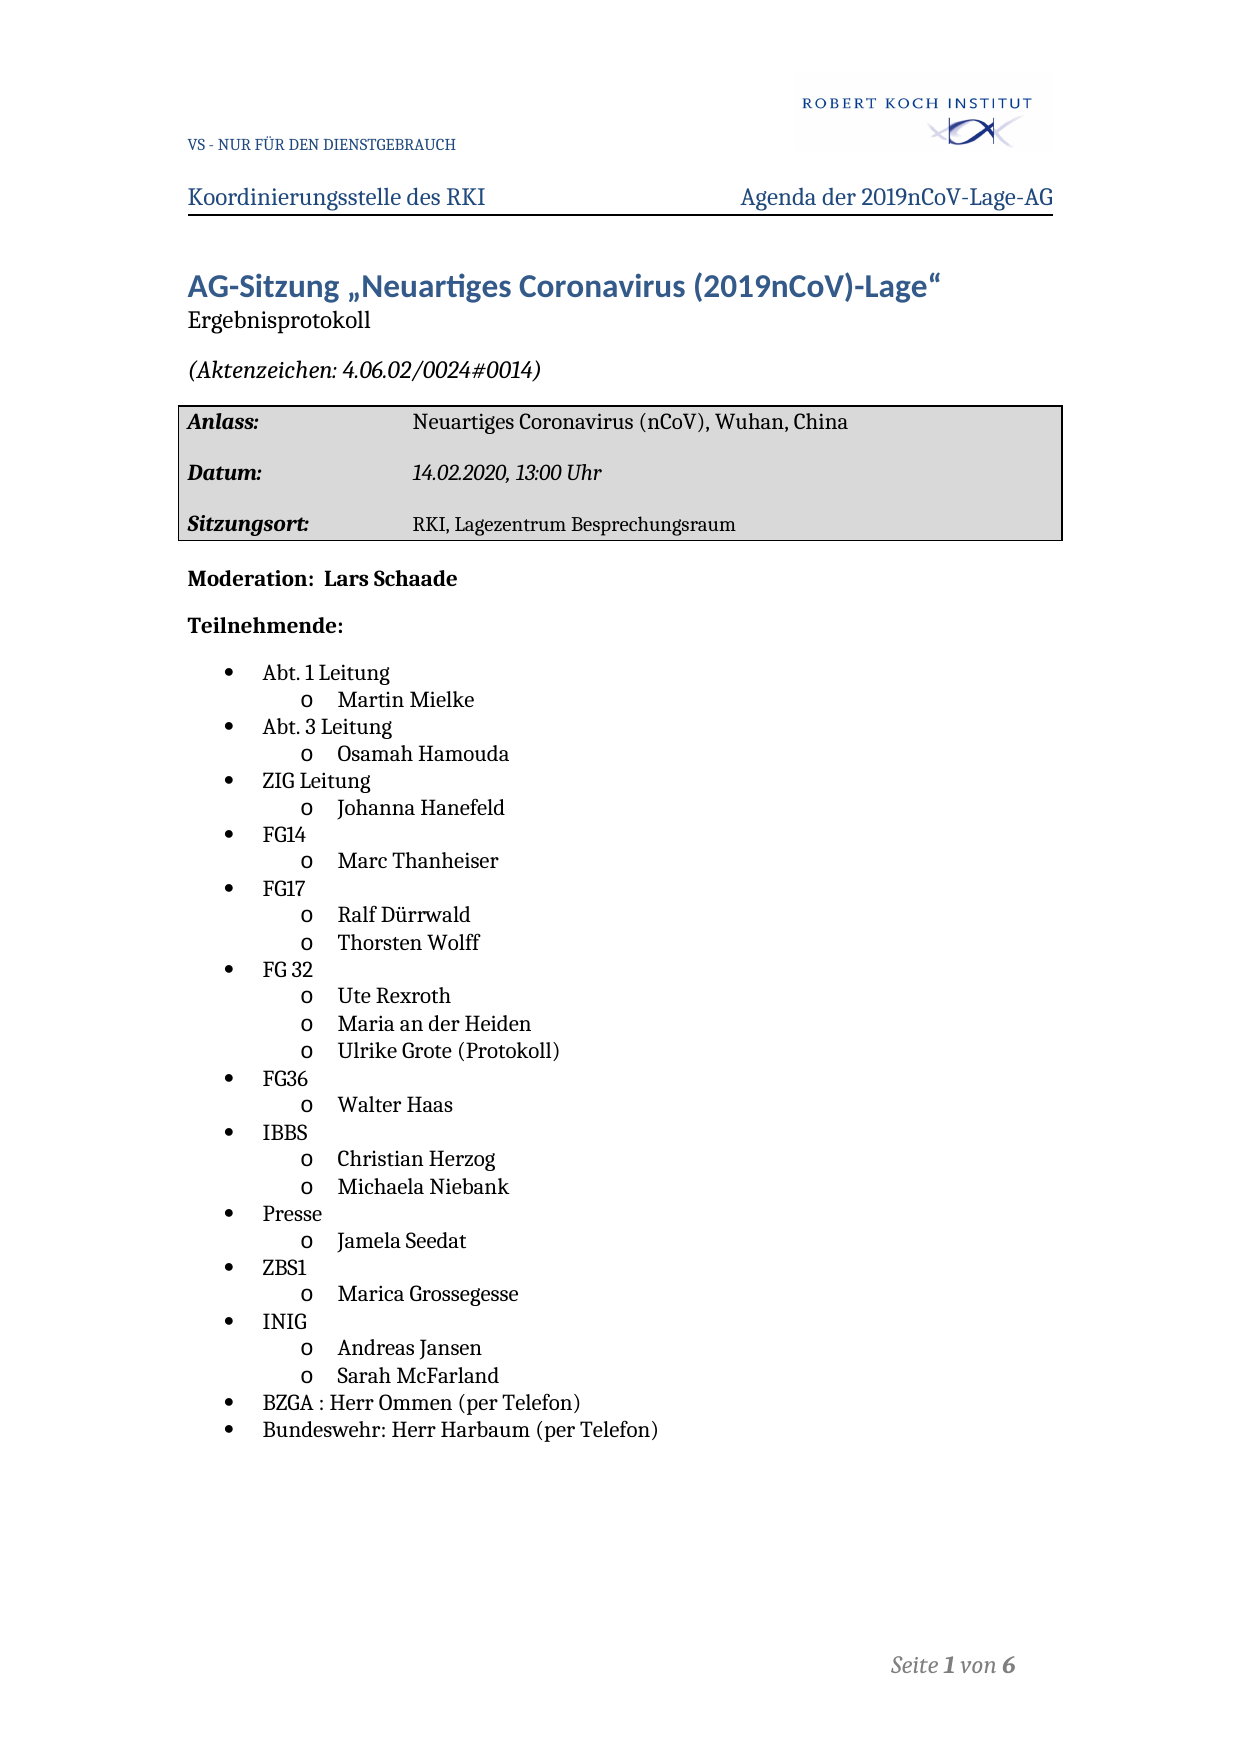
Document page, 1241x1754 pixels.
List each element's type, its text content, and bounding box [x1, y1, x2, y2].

list Abt. 3 Leitung [225, 714, 1053, 740]
list Martin Mielke [300, 687, 1053, 714]
list Andreas Jansen [300, 1335, 1053, 1363]
list Marica Grossegesse [300, 1281, 1053, 1309]
text Datum: [179, 456, 1061, 486]
list INIG [225, 1309, 1053, 1335]
list Johanna Hanefeld [300, 794, 1053, 822]
list Osamah Hamouda [300, 740, 1053, 768]
list ZBS1 [225, 1255, 1053, 1281]
list Maria an der Heiden [300, 1011, 1053, 1038]
list FG14 [225, 822, 1053, 848]
list Marc Thanheiser [300, 848, 1053, 876]
list Ute Rexroth [300, 983, 1053, 1011]
list BZGA : Herr Ommen (per Telefon) [225, 1390, 1053, 1416]
list ZIG Leitung [225, 768, 1053, 794]
list Ralf Dürrwald [300, 902, 1053, 929]
text Moderation: Lars Schaade [187, 566, 1053, 592]
list Sarah McFarland [300, 1363, 1053, 1390]
text (Aktenzeichen: 4.06.02/0024#0014) [187, 356, 1053, 384]
list Walter Haas [300, 1092, 1053, 1120]
list Thorsten Wolff [300, 929, 1053, 957]
text Teilnehmende: [187, 613, 1053, 639]
picture [794, 73, 1053, 151]
list FG 32 [225, 957, 1053, 983]
list IBBS [225, 1120, 1053, 1146]
list Christian Herzog [300, 1146, 1053, 1173]
list Jamela Seedat [300, 1227, 1053, 1255]
text Sitzungsort: [179, 507, 1061, 540]
list Ulrike Grote (Protokoll) [300, 1038, 1053, 1066]
subtitle AG-Sitzung „Neuartiges Coronavirus (2019nCoV)-Lage“ [187, 266, 1053, 306]
list Presse [225, 1201, 1053, 1227]
list FG17 [225, 876, 1053, 902]
list FG36 [225, 1066, 1053, 1092]
list Abt. 1 Leitung [225, 660, 1053, 687]
list Bundeswehr: Herr Harbaum (per Telefon) [225, 1416, 1053, 1443]
text Ergebnisprotokoll [187, 306, 1053, 335]
list Michaela Niebank [300, 1173, 1053, 1201]
text Anlass: [179, 407, 1061, 435]
